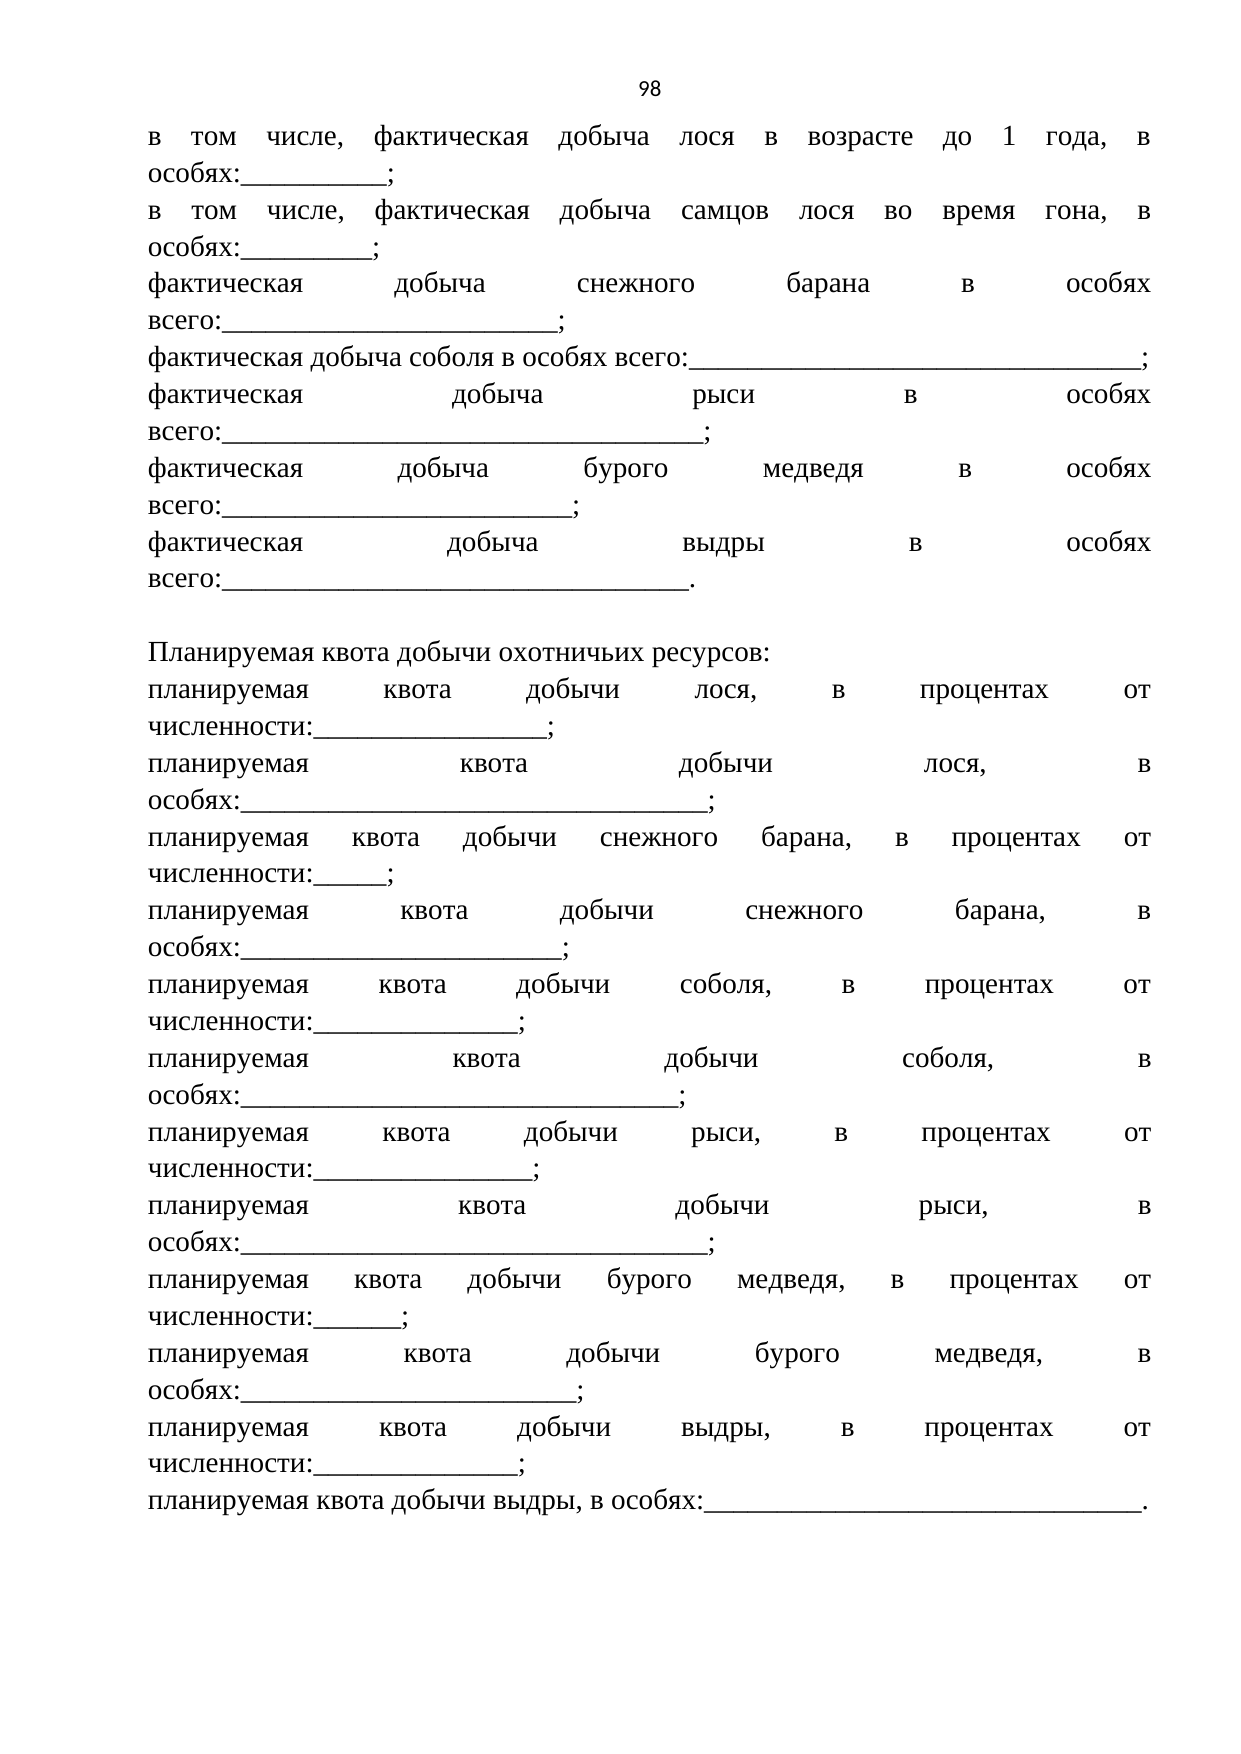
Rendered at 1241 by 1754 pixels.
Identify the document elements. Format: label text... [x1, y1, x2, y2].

text планируемая квота добычи рыси, в особях:________________________________; [148, 1187, 1152, 1258]
text планируемая квота добычи лося, в процентах от численности:________________; [148, 671, 1152, 742]
text планируемая квота добычи лося, в особях:________________________________; [148, 745, 1152, 815]
text фактическая добыча рыси в особях всего:_________________________________; [148, 376, 1152, 447]
text планируемая квота добычи выдры, в процентах от численности:______________; [148, 1409, 1152, 1479]
text фактическая добыча выдры в особях всего:________________________________. [148, 524, 1152, 594]
text планируемая квота добычи рыси, в процентах от численности:_______________; [148, 1114, 1152, 1184]
text в том числе, фактическая добыча лося в возрасте до 1 года, в особях:__________; [148, 118, 1152, 188]
text планируемая квота добычи соболя, в особях:______________________________; [148, 1040, 1152, 1110]
text фактическая добыча бурого медведя в особях всего:________________________; [148, 450, 1152, 520]
text планируемая квота добычи бурого медведя, в особях:_______________________; [148, 1335, 1152, 1405]
text планируемая квота добычи снежного барана, в особях:______________________; [148, 892, 1152, 963]
text планируемая квота добычи выдры, в особях:______________________________. [148, 1482, 1152, 1516]
text Планируемая квота добычи охотничьих ресурсов: [148, 634, 1152, 668]
text в том числе, фактическая добыча самцов лося во время гона, в особях:_________; [148, 192, 1152, 262]
text фактическая добыча снежного барана в особях всего:_______________________; [148, 266, 1152, 336]
text планируемая квота добычи соболя, в процентах от численности:______________; [148, 966, 1152, 1037]
text фактическая добыча соболя в особях всего:_______________________________; [148, 339, 1152, 373]
text планируемая квота добычи снежного барана, в процентах от численности:_____; [148, 819, 1152, 889]
text планируемая квота добычи бурого медведя, в процентах от численности:______; [148, 1261, 1152, 1332]
